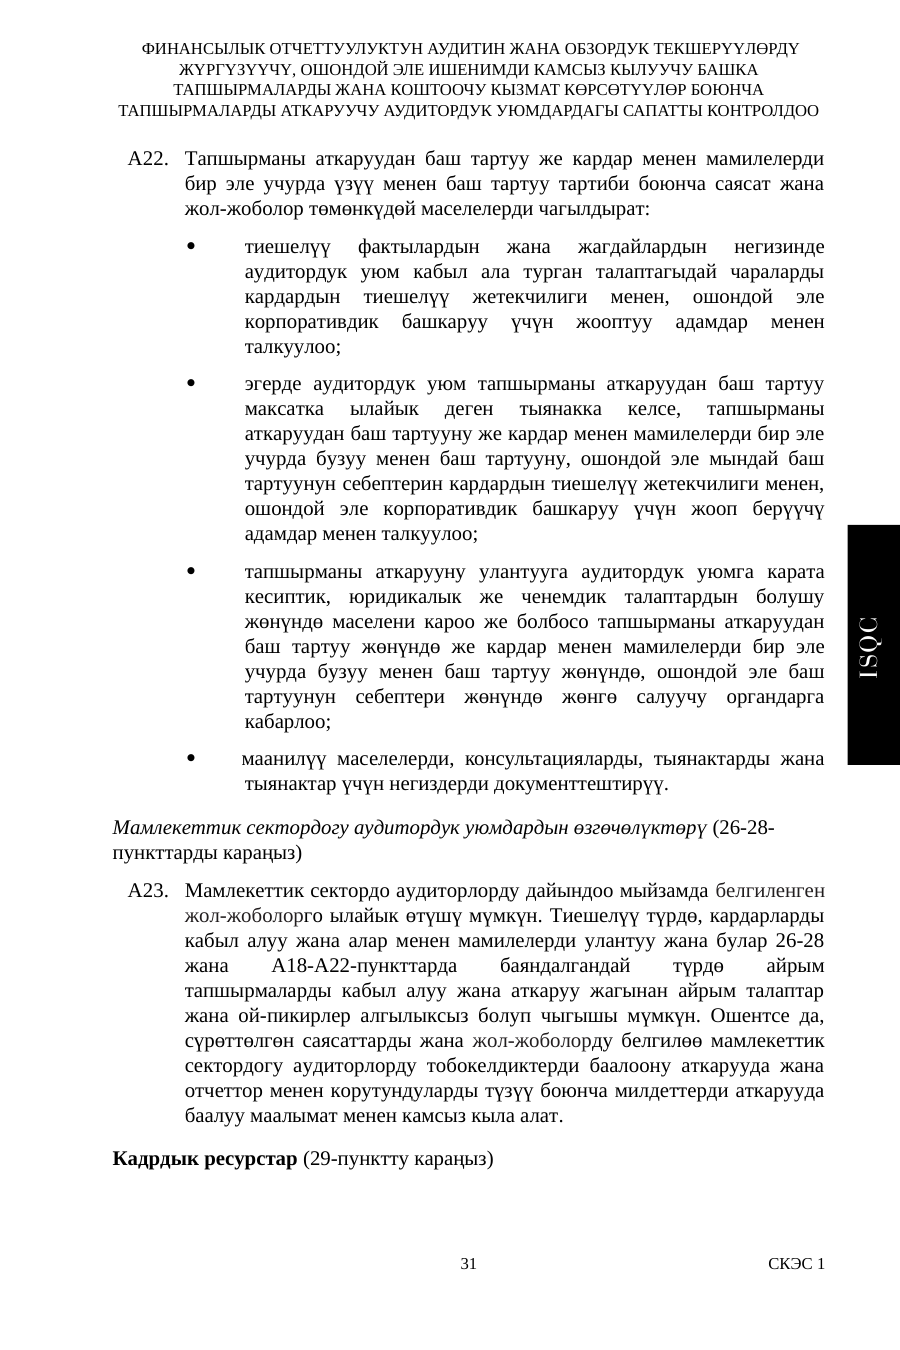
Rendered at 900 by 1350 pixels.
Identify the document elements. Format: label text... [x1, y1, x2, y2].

list A23. Мамлекеттик сектордо аудиторлорду дайындоо мыйзамда белгиленген жол-жоболорго ылайык өтүшү мүмкүн. Тиешелүү түрдө, кардарларды кабыл алуу жана алар менен мамилелерди улантуу жана булар 26-28 жана A18-A22-пункттарда баяндалгандай түрдө айрым тапшырмаларды кабыл алуу жана аткаруу жагынан айрым талаптар жана ой-пикирлер алгылыксыз болуп чыгышы мүмкүн. Ошентсе да, сүрөттөлгөн саясаттарды жана жол-жоболорду белгилөө мамлекеттик сектордогу аудиторлорду тобокелдиктерди баалоону аткарууда жана отчеттор менен корутундуларды түзүү боюнча милдеттерди аткарууда баалуу маалымат менен камсыз кыла алат. [127, 877, 825, 1127]
list маанилүү маселелерди, консультацияларды, тыянактарды жана тыянактар үчүн негиздерди документтештирүү. [187, 746, 825, 796]
picture [860, 617, 882, 678]
list тапшырманы аткарууну улантууга аудитордук уюмга карата кесиптик, юридикалык же ченемдик талаптардын болушу жөнүндө маселени кароо же болбосо тапшырманы аткаруудан баш тартуу жөнүндө же кардар менен мамилелерди бир эле учурда бузуу менен баш тартуу жөнүндө, ошондой эле баш тартуунун себептери жөнүндө жөнгө салуучу органдарга кабарлоо; [187, 558, 825, 733]
list тиешелүү фактылардын жана жагдайлардын негизинде аудитордук уюм кабыл ала турган талаптагыдай чараларды кардардын тиешелүү жетекчилиги менен, ошондой эле корпоративдик башкаруу үчүн жооптуу адамдар менен талкуулоо; [187, 233, 825, 358]
list Кадрдык ресурстар (29-пунктту караңыз) [112, 1146, 825, 1171]
list Мамлекеттик сектордогу аудитордук уюмдардын өзгөчөлүктөрү (26-28-пункттарды караңыз) [112, 814, 825, 864]
list эгерде аудитордук уюм тапшырманы аткаруудан баш тартуу максатка ылайык деген тыянакка келсе, тапшырманы аткаруудан баш тартууну же кардар менен мамилелерди бир эле учурда бузуу менен баш тартууну, ошондой эле мындай баш тартуунун себептерин кардардын тиешелүү жетекчилиги менен, ошондой эле корпоративдик башкаруу үчүн жооп берүүчү адамдар менен талкуулоо; [187, 371, 825, 546]
list A22. Тапшырманы аткаруудан баш тартуу же кардар менен мамилелерди бир эле учурда үзүү менен баш тартуу тартиби боюнча саясат жана жол-жоболор төмөнкүдөй маселелерди чагылдырат: [127, 146, 825, 221]
